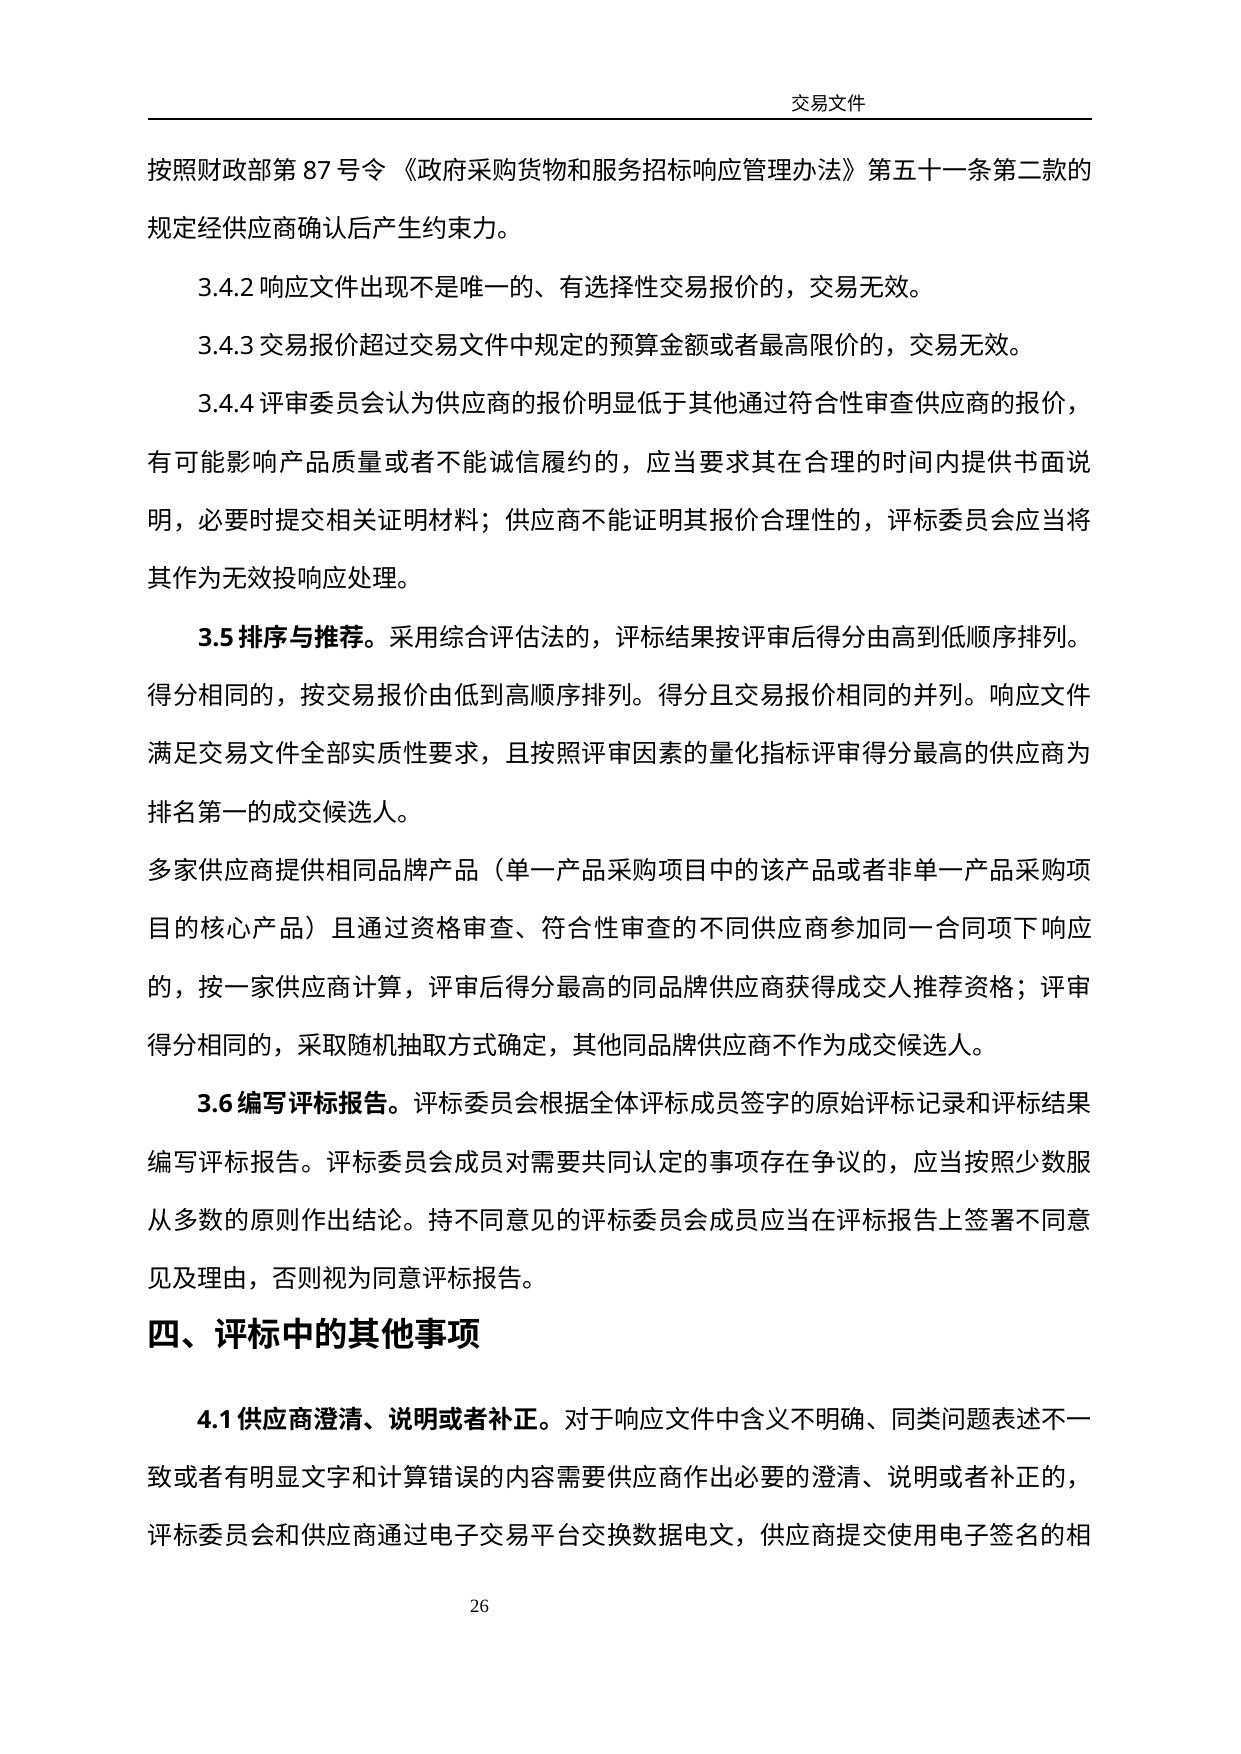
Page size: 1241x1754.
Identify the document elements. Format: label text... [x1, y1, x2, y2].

text 3.5排序与推荐。采用综合评估法的，评标结果按评审后得分由高到低顺序排列。得分相同的，按交易报价由低到高顺序排列。得分且交易报价相同的并列。响应文件满足交易文件全部实质性要求，且按照评审因素的量化指标评审得分最高的供应商为排名第一的成交候选人。 [148, 599, 1092, 833]
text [148, 1381, 1092, 1556]
text 多家供应商提供相同品牌产品（单一产品采购项目中的该产品或者非单一产品采购项目的核心产品）且通过资格审查、符合性审查的不同供应商参加同一合同项下响应的，按一家供应商计算，评审后得分最高的同品牌供应商获得成交人推荐资格；评审得分相同的，采取随机抽取方式确定，其他同品牌供应商不作为成交候选人。 [148, 833, 1092, 1066]
text 3.4.4评审委员会认为供应商的报价明显低于其他通过符合性审查供应商的报价，有可能影响产品质量或者不能诚信履约的，应当要求其在合理的时间内提供书面说明，必要时提交相关证明材料；供应商不能证明其报价合理性的，评标委员会应当将其作为无效投响应处理。 [148, 366, 1092, 599]
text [148, 133, 1092, 249]
text 3.4.3交易报价超过交易文件中规定的预算金额或者最高限价的，交易无效。 [148, 308, 1092, 366]
text 四、评标中的其他事项 [148, 1299, 1092, 1358]
text 3.6编写评标报告。评标委员会根据全体评标成员签字的原始评标记录和评标结果编写评标报告。评标委员会成员对需要共同认定的事项存在争议的，应当按照少数服从多数的原则作出结论。持不同意见的评标委员会成员应当在评标报告上签署不同意见及理由，否则视为同意评标报告。 [148, 1066, 1092, 1299]
text 3.4.2响应文件出现不是唯一的、有选择性交易报价的，交易无效。 [148, 249, 1092, 308]
